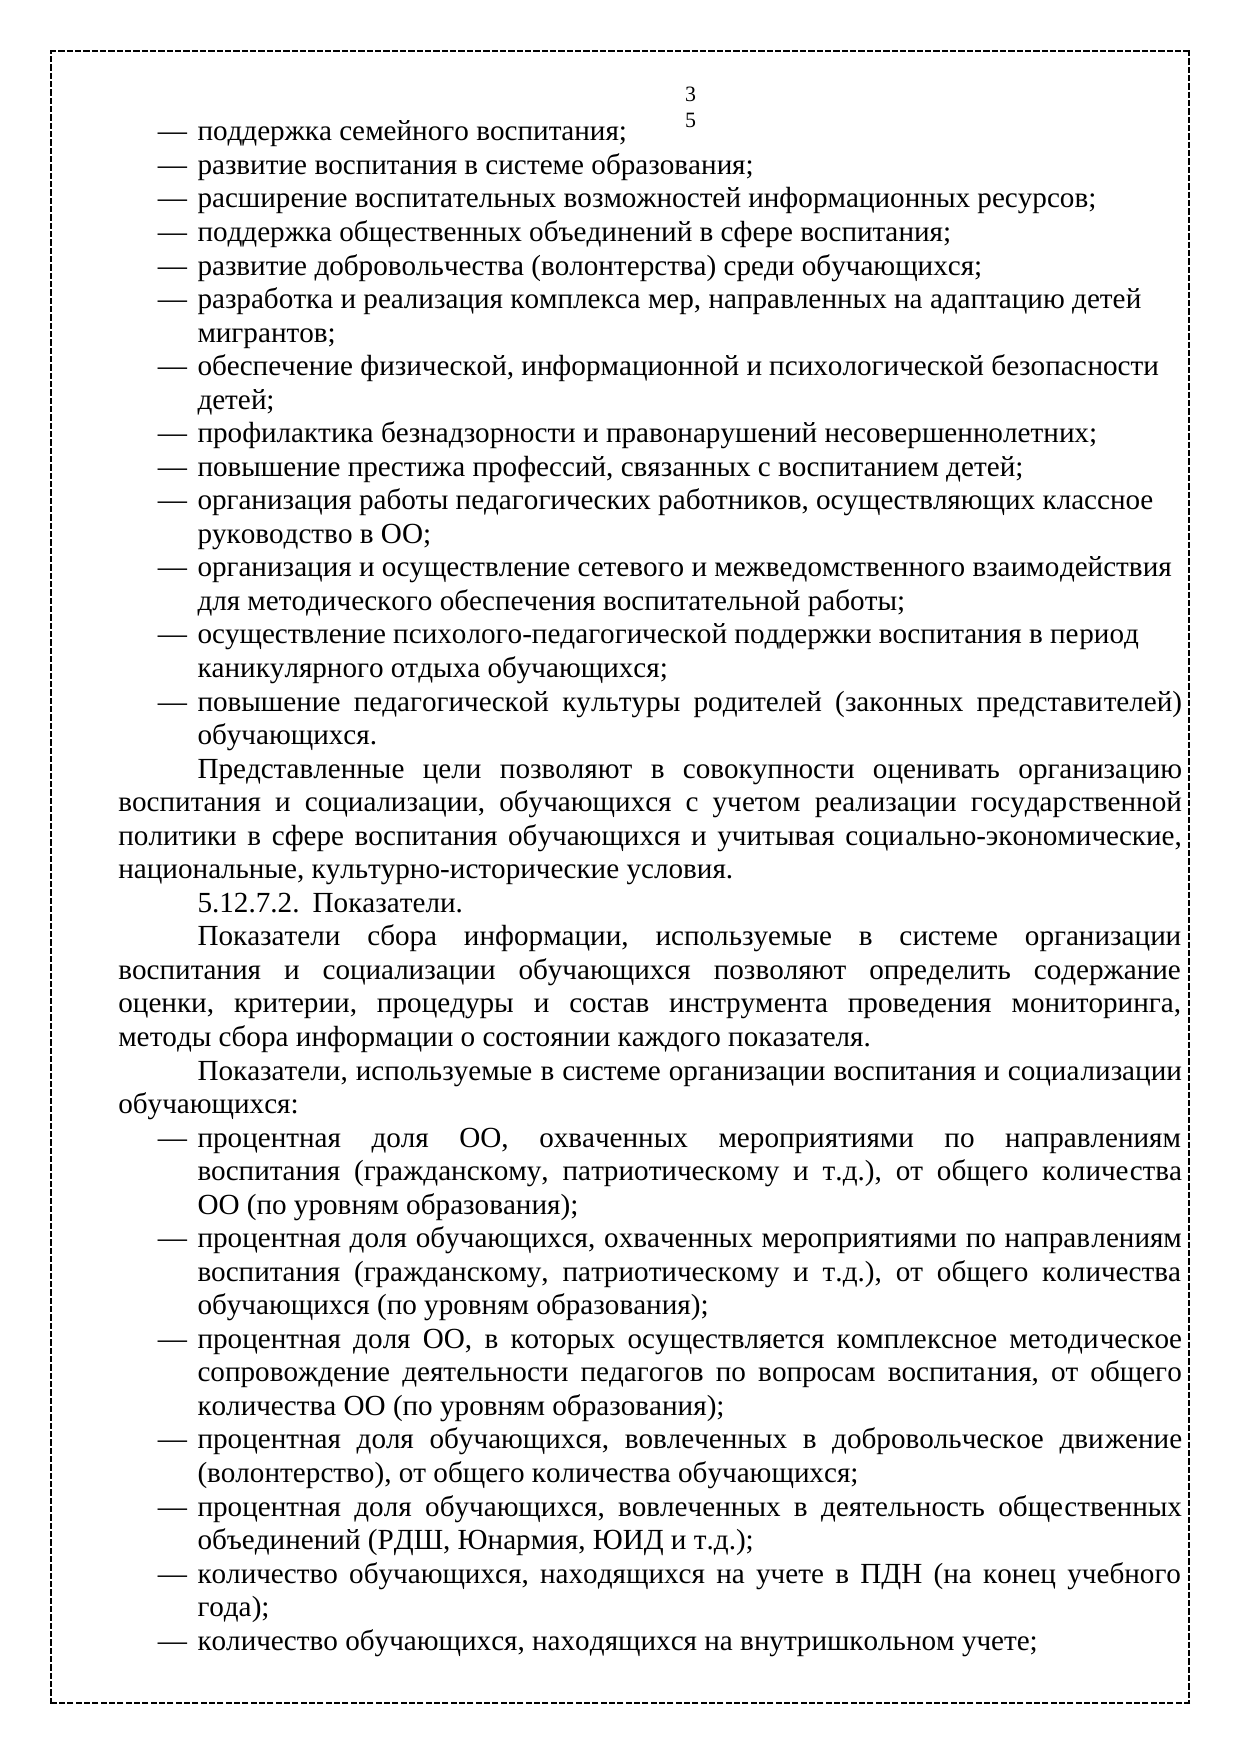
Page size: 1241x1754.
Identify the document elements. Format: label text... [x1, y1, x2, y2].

list осуществление психолого-педагогической поддержки воспитания в период каникулярного отдыха обучающихся; [158, 617, 1182, 684]
list развитие воспитания в системе образования; [158, 147, 1182, 181]
list процентная доля ОО, охваченных мероприятиями по направлениям воспитания (гражданскому, патриотическому и т.д.), от общего количества ОО (по уровням образования); [158, 1120, 1182, 1220]
text Представленные цели позволяют в совокупности оценивать организацию воспитания и социализации, обучающихся с учетом реализации государственной политики в сфере воспитания обучающихся и учитывая социально-экономические, национальные, культурно-исторические условия. [118, 751, 1182, 885]
list количество обучающихся, находящихся на внутришкольном учете; [158, 1623, 1182, 1656]
list расширение воспитательных возможностей информационных ресурсов; [158, 181, 1182, 214]
list повышение престижа профессий, связанных с воспитанием детей; [158, 449, 1182, 482]
list организация работы педагогических работников, осуществляющих классное руководство в ОО; [158, 482, 1182, 549]
list процентная доля ОО, в которых осуществляется комплексное методическое сопровождение деятельности педагогов по вопросам воспитания, от общего количества ОО (по уровням образования); [158, 1321, 1182, 1422]
list организация и осуществление сетевого и межведомственного взаимодействия для методического обеспечения воспитательной работы; [158, 549, 1182, 617]
list профилактика безнадзорности и правонарушений несовершеннолетних; [158, 415, 1182, 449]
list процентная доля обучающихся, вовлеченных в добровольческое движение (волонтерство), от общего количества обучающихся; [158, 1422, 1182, 1489]
list разработка и реализация комплекса мер, направленных на адаптацию детей мигрантов; [158, 281, 1182, 348]
list процентная доля обучающихся, вовлеченных в деятельность общественных объединений (РДШ, Юнармия, ЮИД и т.д.); [158, 1489, 1182, 1556]
list повышение педагогической культуры родителей (законных представителей) обучающихся. [158, 684, 1182, 751]
list процентная доля обучающихся, охваченных мероприятиями по направлениям воспитания (гражданскому, патриотическому и т.д.), от общего количества обучающихся (по уровням образования); [158, 1220, 1182, 1321]
list количество обучающихся, находящихся на учете в ПДН (на конец учебного года); [158, 1556, 1182, 1623]
list поддержка семейного воспитания; [158, 113, 1182, 147]
text Показатели, используемые в системе организации воспитания и социализации обучающихся: [118, 1053, 1182, 1120]
text Показатели сбора информации, используемые в системе организации воспитания и социализации обучающихся позволяют определить содержание оценки, критерии, процедуры и состав инструмента проведения мониторинга, методы сбора информации о состоянии каждого показателя. [118, 918, 1182, 1053]
list развитие добровольчества (волонтерства) среди обучающихся; [158, 248, 1182, 281]
list Показатели. [118, 885, 1182, 918]
list обеспечение физической, информационной и психологической безопасности детей; [158, 348, 1182, 415]
list поддержка общественных объединений в сфере воспитания; [158, 214, 1182, 248]
